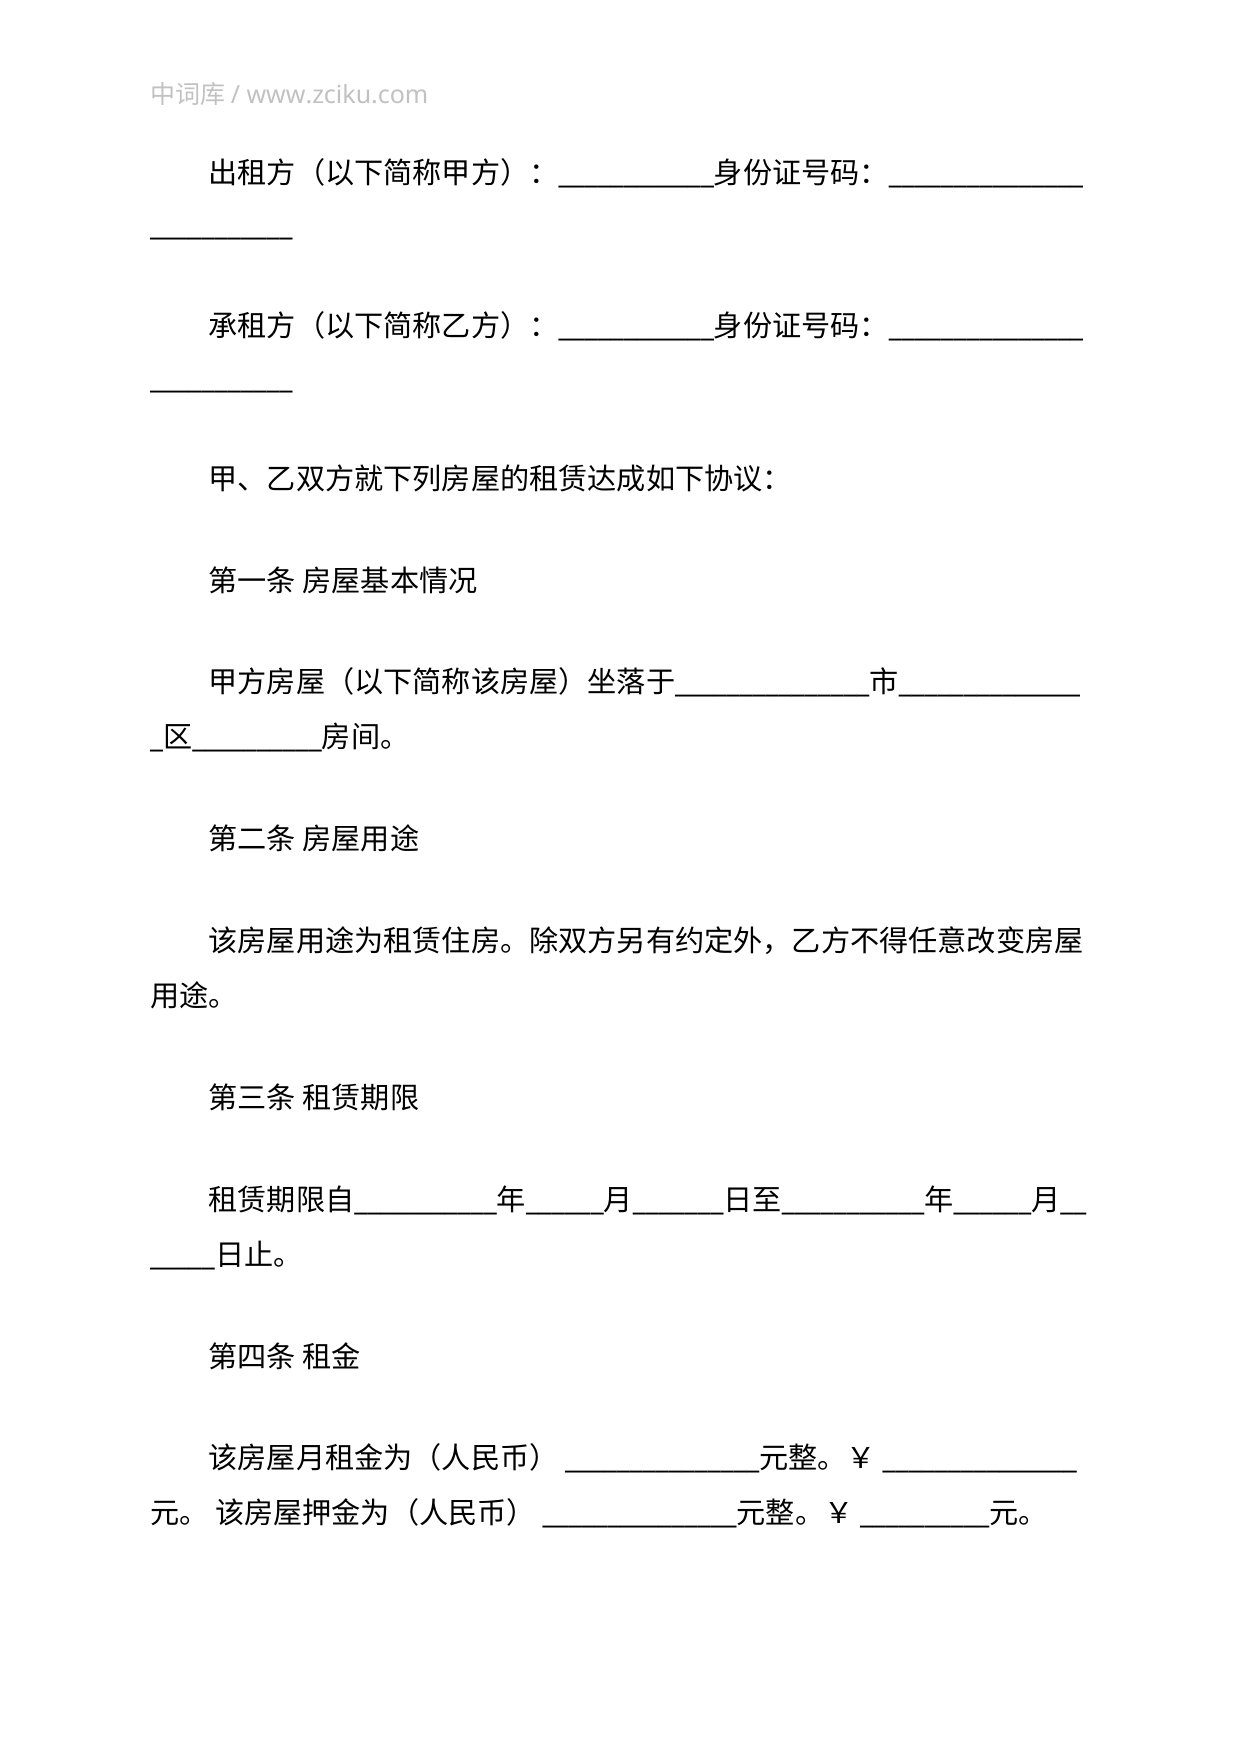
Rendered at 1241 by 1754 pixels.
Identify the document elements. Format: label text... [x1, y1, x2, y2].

text 承租方（以下简称乙方）：____________身份证号码：__________________________ [150, 303, 1090, 397]
text 出租方（以下简称甲方）：____________身份证号码：__________________________ [150, 150, 1090, 244]
text 第三条 租赁期限 [150, 1074, 1090, 1117]
text 第二条 房屋用途 [150, 816, 1090, 858]
text 第四条 租金 [150, 1333, 1090, 1375]
text 租赁期限自___________年______月_______日至___________年______月_______日止。 [150, 1176, 1090, 1273]
text 该房屋用途为租赁住房。除双方另有约定外，乙方不得任意改变房屋用途。 [150, 918, 1090, 1015]
text 该房屋月租金为（人民币） _______________元整。￥ _______________元。 该房屋押金为（人民币） _______________元整。￥ __________元。 [150, 1435, 1090, 1532]
text 甲、乙双方就下列房屋的租赁达成如下协议： [150, 455, 1090, 498]
text 第一条 房屋基本情况 [150, 557, 1090, 599]
text 甲方房屋（以下简称该房屋）坐落于_______________市_______________区__________房间。 [150, 659, 1090, 756]
